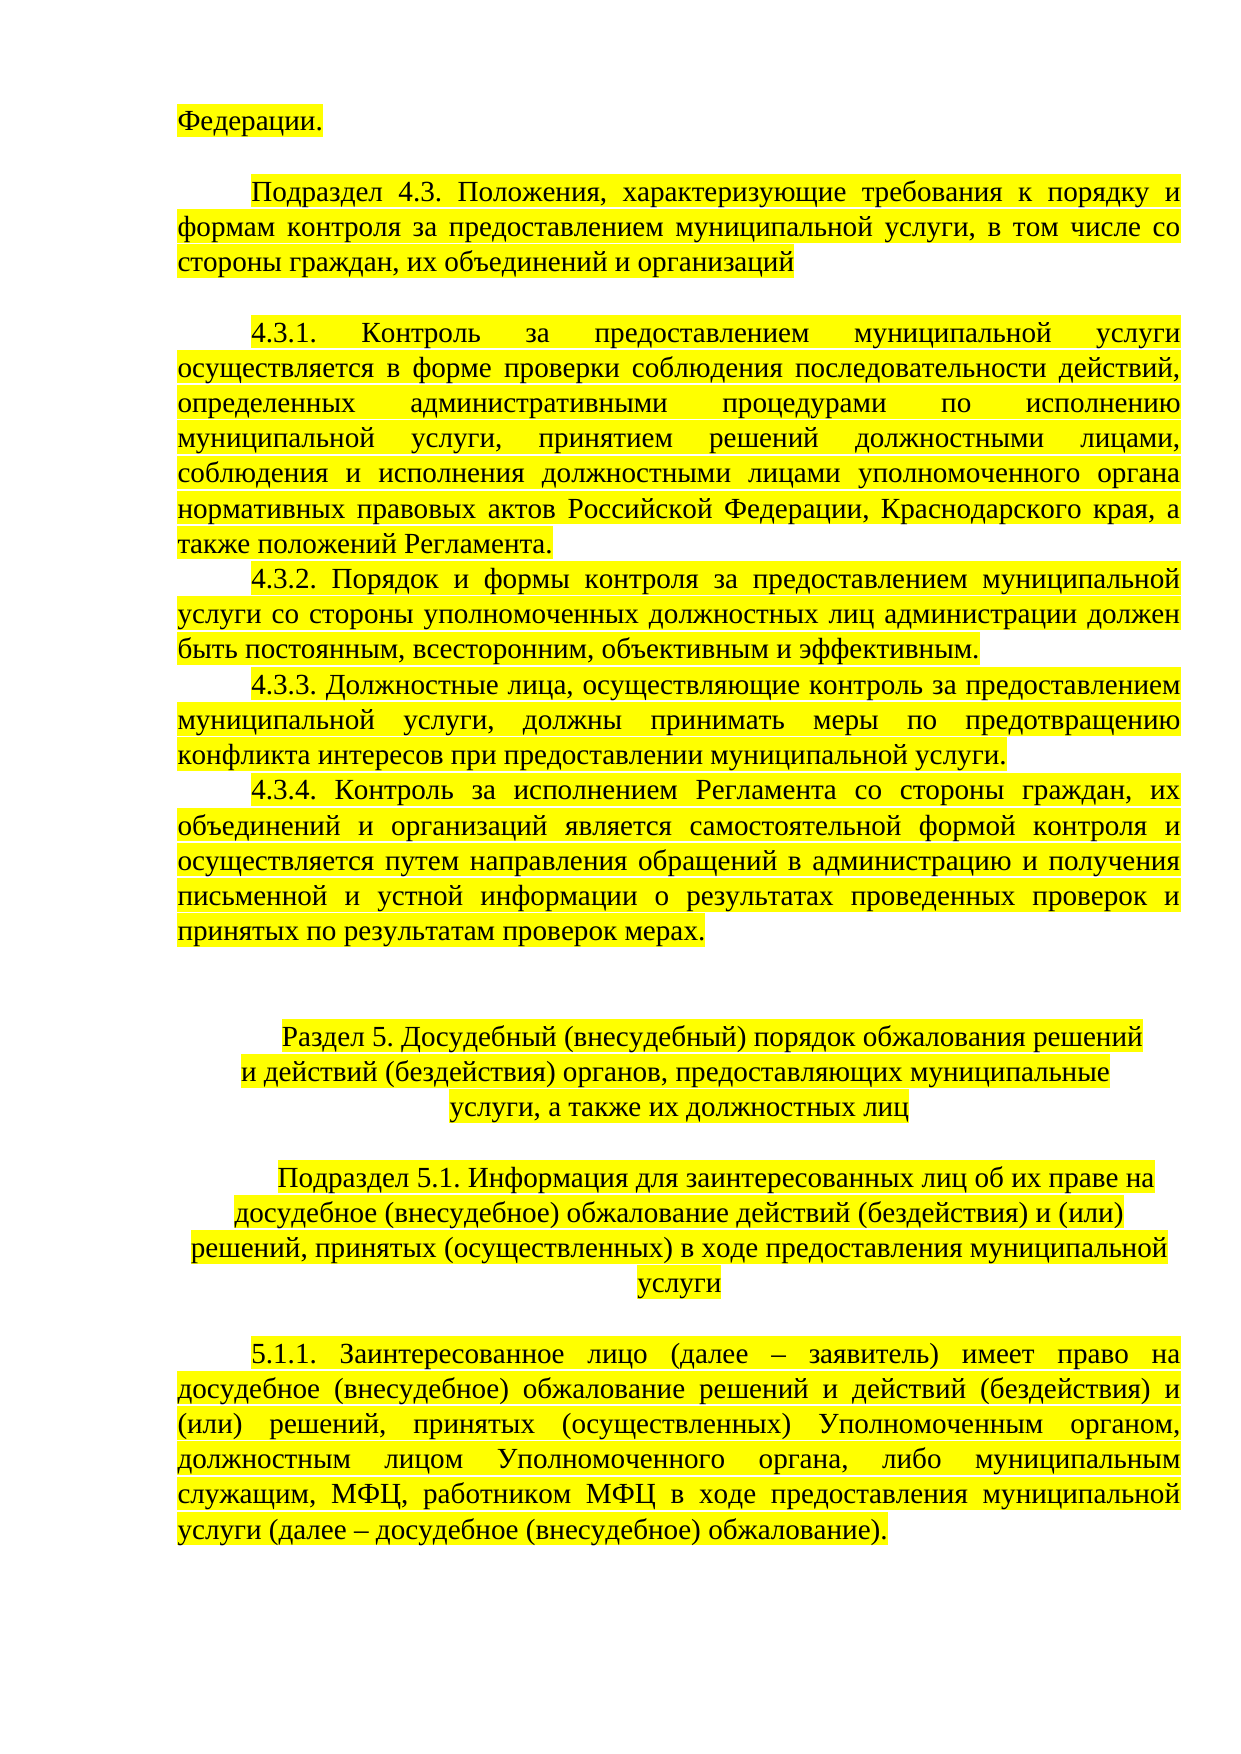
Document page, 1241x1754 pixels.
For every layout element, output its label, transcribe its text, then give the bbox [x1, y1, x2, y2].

text 4.3.3. Должностные лица, осуществляющие контроль за предоставлением муниципальной услуги, должны принимать меры по предотвращению конфликта интересов при предоставлении муниципальной услуги. [177, 667, 1181, 702]
text Подраздел 4.3. Положения, характеризующие требования к порядку и формам контроля за предоставлением муниципальной услуги, в том числе со стороны граждан, их объединений и организаций [177, 243, 1181, 278]
text 5.1.1. Заинтересованное лицо (далее – заявитель) имеет право на досудебное (внесудебное) обжалование решений и действий (бездействия) и (или) решений, принятых (осуществленных) Уполномоченным органом, должностным лицом Уполномоченного органа, либо муниципальным служащим, МФЦ, работником МФЦ в ходе предоставления муниципальной услуги (далее – досудебное (внесудебное) обжалование). [177, 1336, 1181, 1371]
text 4.3.4. Контроль за исполнением Регламента со стороны граждан, их объединений и организаций является самостоятельной формой контроля и осуществляется путем направления обращений в администрацию и получения письменной и устной информации о результатах проведенных проверок и принятых по результатам проверок мерах. [177, 772, 1181, 808]
text 4.3.3. Должностные лица, осуществляющие контроль за предоставлением муниципальной услуги, должны принимать меры по предотвращению конфликта интересов при предоставлении муниципальной услуги. [177, 736, 1181, 771]
text Раздел 5. Досудебный (внесудебный) порядок обжалования решений и действий (бездействия) органов, предоставляющих муниципальные услуги, а также их должностных лиц [177, 1019, 1181, 1123]
text 4.3.4. Контроль за исполнением Регламента со стороны граждан, их объединений и организаций является самостоятельной формой контроля и осуществляется путем направления обращений в администрацию и получения письменной и устной информации о результатах проведенных проверок и принятых по результатам проверок мерах. [177, 912, 1181, 947]
text 4.3.2. Порядок и формы контроля за предоставлением муниципальной услуги со стороны уполномоченных должностных лиц администрации должен быть постоянным, всесторонним, объективным и эффективным. [177, 630, 1181, 665]
text Подраздел 4.3. Положения, характеризующие требования к порядку и формам контроля за предоставлением муниципальной услуги, в том числе со стороны граждан, их объединений и организаций [177, 174, 1181, 209]
text Подраздел 5.1. Информация для заинтересованных лиц об их праве на досудебное (внесудебное) обжалование действий (бездействия) и (или) решений, принятых (осуществленных) в ходе предоставления муниципальной услуги [177, 1160, 1181, 1299]
text 5.1.1. Заинтересованное лицо (далее – заявитель) имеет право на досудебное (внесудебное) обжалование решений и действий (бездействия) и (или) решений, принятых (осуществленных) Уполномоченным органом, должностным лицом Уполномоченного органа, либо муниципальным служащим, МФЦ, работником МФЦ в ходе предоставления муниципальной услуги (далее – досудебное (внесудебное) обжалование). [177, 1510, 1181, 1545]
text 4.3.1. Контроль за предоставлением муниципальной услуги осуществляется в форме проверки соблюдения последовательности действий, определенных административными процедурами по исполнению муниципальной услуги, принятием решений должностными лицами, соблюдения и исполнения должностными лицами уполномоченного органа нормативных правовых актов Российской Федерации, Краснодарского края, а также положений Регламента. [177, 315, 1181, 350]
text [177, 103, 1181, 137]
text 4.3.2. Порядок и формы контроля за предоставлением муниципальной услуги со стороны уполномоченных должностных лиц администрации должен быть постоянным, всесторонним, объективным и эффективным. [177, 561, 1181, 596]
text 4.3.1. Контроль за предоставлением муниципальной услуги осуществляется в форме проверки соблюдения последовательности действий, определенных административными процедурами по исполнению муниципальной услуги, принятием решений должностными лицами, соблюдения и исполнения должностными лицами уполномоченного органа нормативных правовых актов Российской Федерации, Краснодарского края, а также положений Регламента. [177, 524, 1181, 559]
